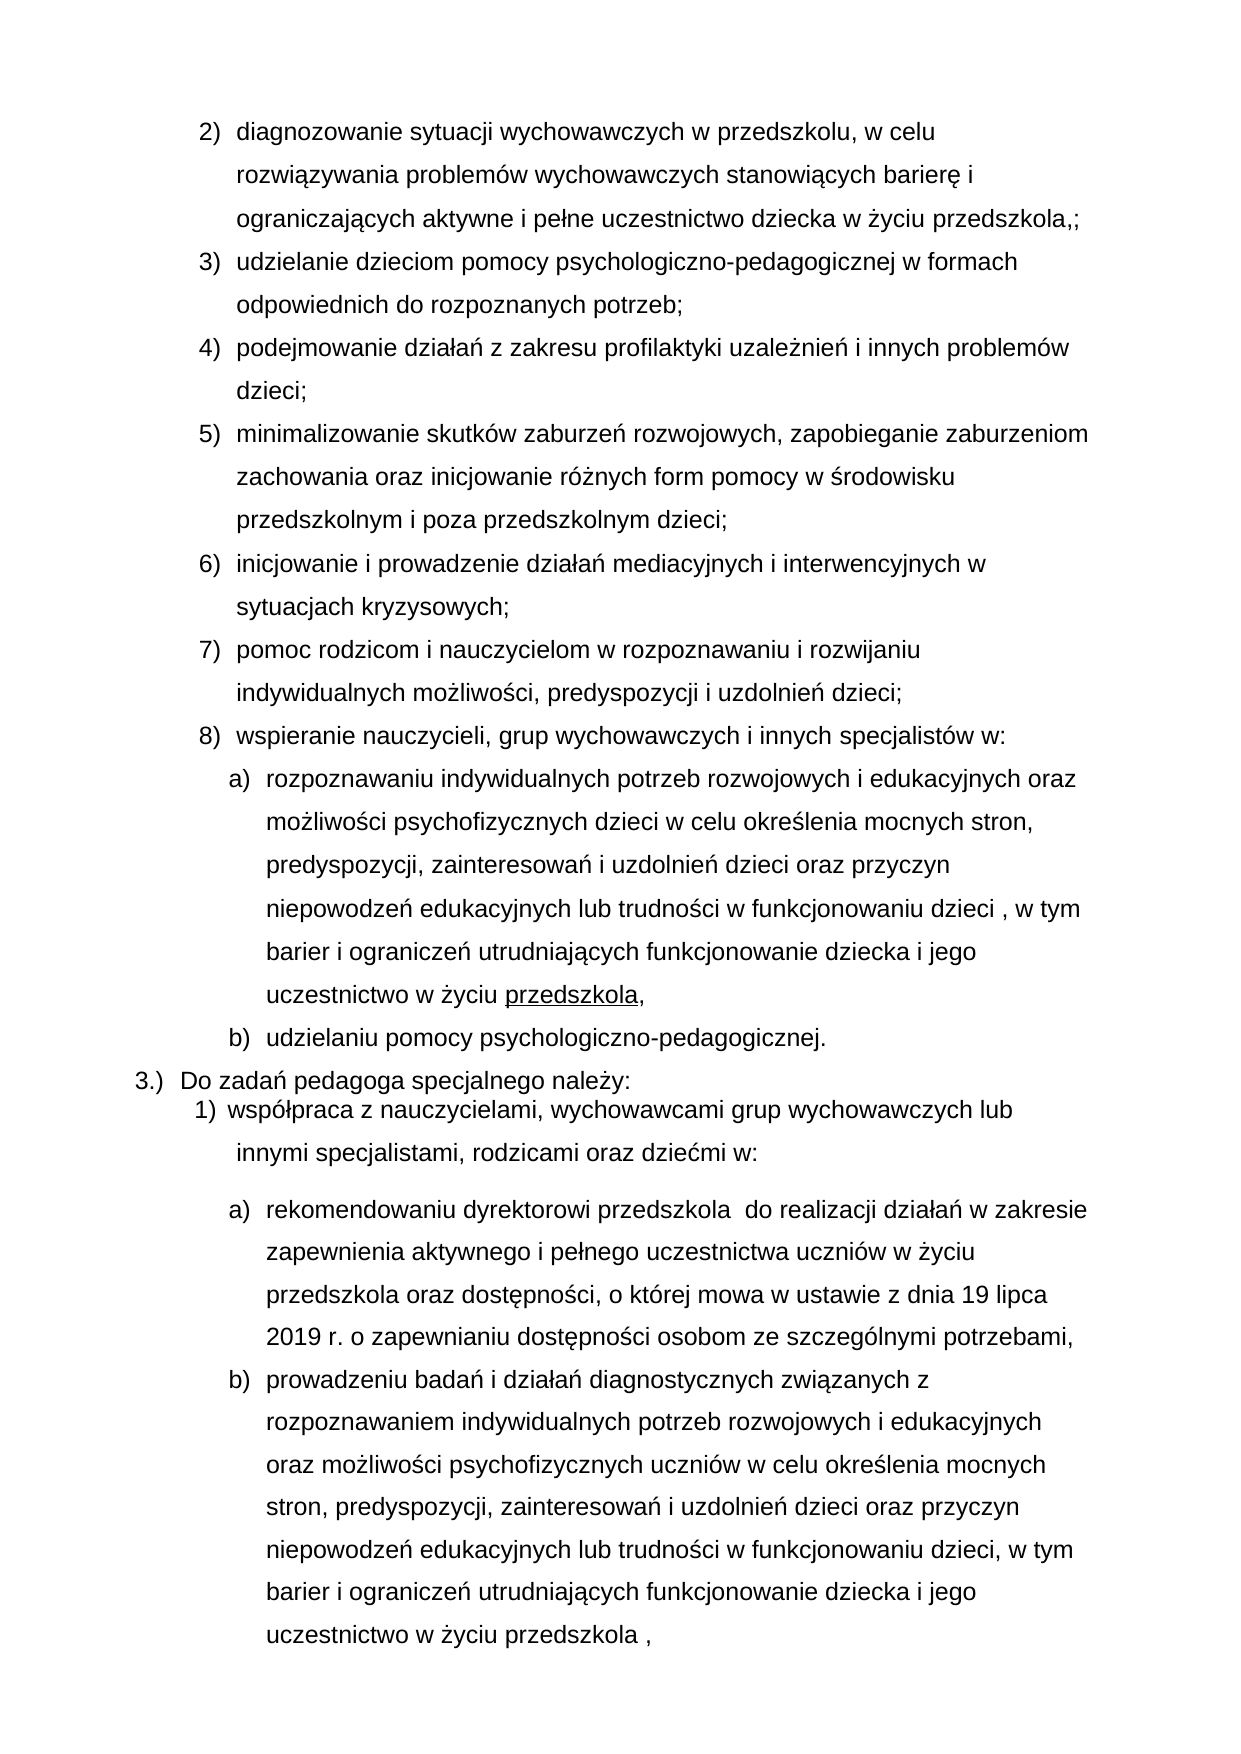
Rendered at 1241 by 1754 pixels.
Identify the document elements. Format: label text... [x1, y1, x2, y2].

list inicjowanie i prowadzenie działań mediacyjnych i interwencyjnych w sytuacjach kryzysowych; [199, 549, 1093, 621]
list udzielanie dzieciom pomocy psychologiczno-pedagogicznej w formach odpowiednich do rozpoznanych potrzeb; [199, 247, 1093, 319]
list rekomendowaniu dyrektorowi przedszkola do realizacji działań w zakresie zapewnienia aktywnego i pełnego uczestnictwa uczniów w życiu przedszkola oraz dostępności, o której mowa w ustawie z dnia 19 lipca 2019 r. o zapewnianiu dostępności osobom ze szczególnymi potrzebami, [228, 1181, 1093, 1351]
list Do zadań pedagoga specjalnego należy: [134, 1066, 1093, 1095]
list minimalizowanie skutków zaburzeń rozwojowych, zapobieganie zaburzeniom zachowania oraz inicjowanie różnych form pomocy w środowisku przedszkolnym i poza przedszkolnym dzieci; [199, 419, 1093, 534]
list prowadzeniu badań i działań diagnostycznych związanych z rozpoznawaniem indywidualnych potrzeb rozwojowych i edukacyjnych oraz możliwości psychofizycznych uczniów w celu określenia mocnych stron, predyspozycji, zainteresowań i uzdolnień dzieci oraz przyczyn niepowodzeń edukacyjnych lub trudności w funkcjonowaniu dzieci, w tym barier i ograniczeń utrudniających funkcjonowanie dziecka i jego uczestnictwo w życiu przedszkola , [228, 1351, 1093, 1649]
list diagnozowanie sytuacji wychowawczych w przedszkolu, w celu rozwiązywania problemów wychowawczych stanowiących barierę i ograniczających aktywne i pełne uczestnictwo dziecka w życiu przedszkola,; [199, 117, 1093, 232]
list podejmowanie działań z zakresu profilaktyki uzależnień i innych problemów dzieci; [199, 333, 1093, 405]
list współpraca z nauczycielami, wychowawcami grup wychowawczych lub innymi specjalistami, rodzicami oraz dziećmi w: [194, 1095, 1093, 1167]
list pomoc rodzicom i nauczycielom w rozpoznawaniu i rozwijaniu indywidualnych możliwości, predyspozycji i uzdolnień dzieci; [199, 635, 1093, 707]
list rozpoznawaniu indywidualnych potrzeb rozwojowych i edukacyjnych oraz możliwości psychofizycznych dzieci w celu określenia mocnych stron, predyspozycji, zainteresowań i uzdolnień dzieci oraz przyczyn niepowodzeń edukacyjnych lub trudności w funkcjonowaniu dzieci , w tym barier i ograniczeń utrudniających funkcjonowanie dziecka i jego uczestnictwo w życiu przedszkola, [228, 764, 1093, 1009]
list udzielaniu pomocy psychologiczno-pedagogicznej. [228, 1023, 1093, 1052]
list wspieranie nauczycieli, grup wychowawczych i innych specjalistów w: [199, 721, 1093, 750]
